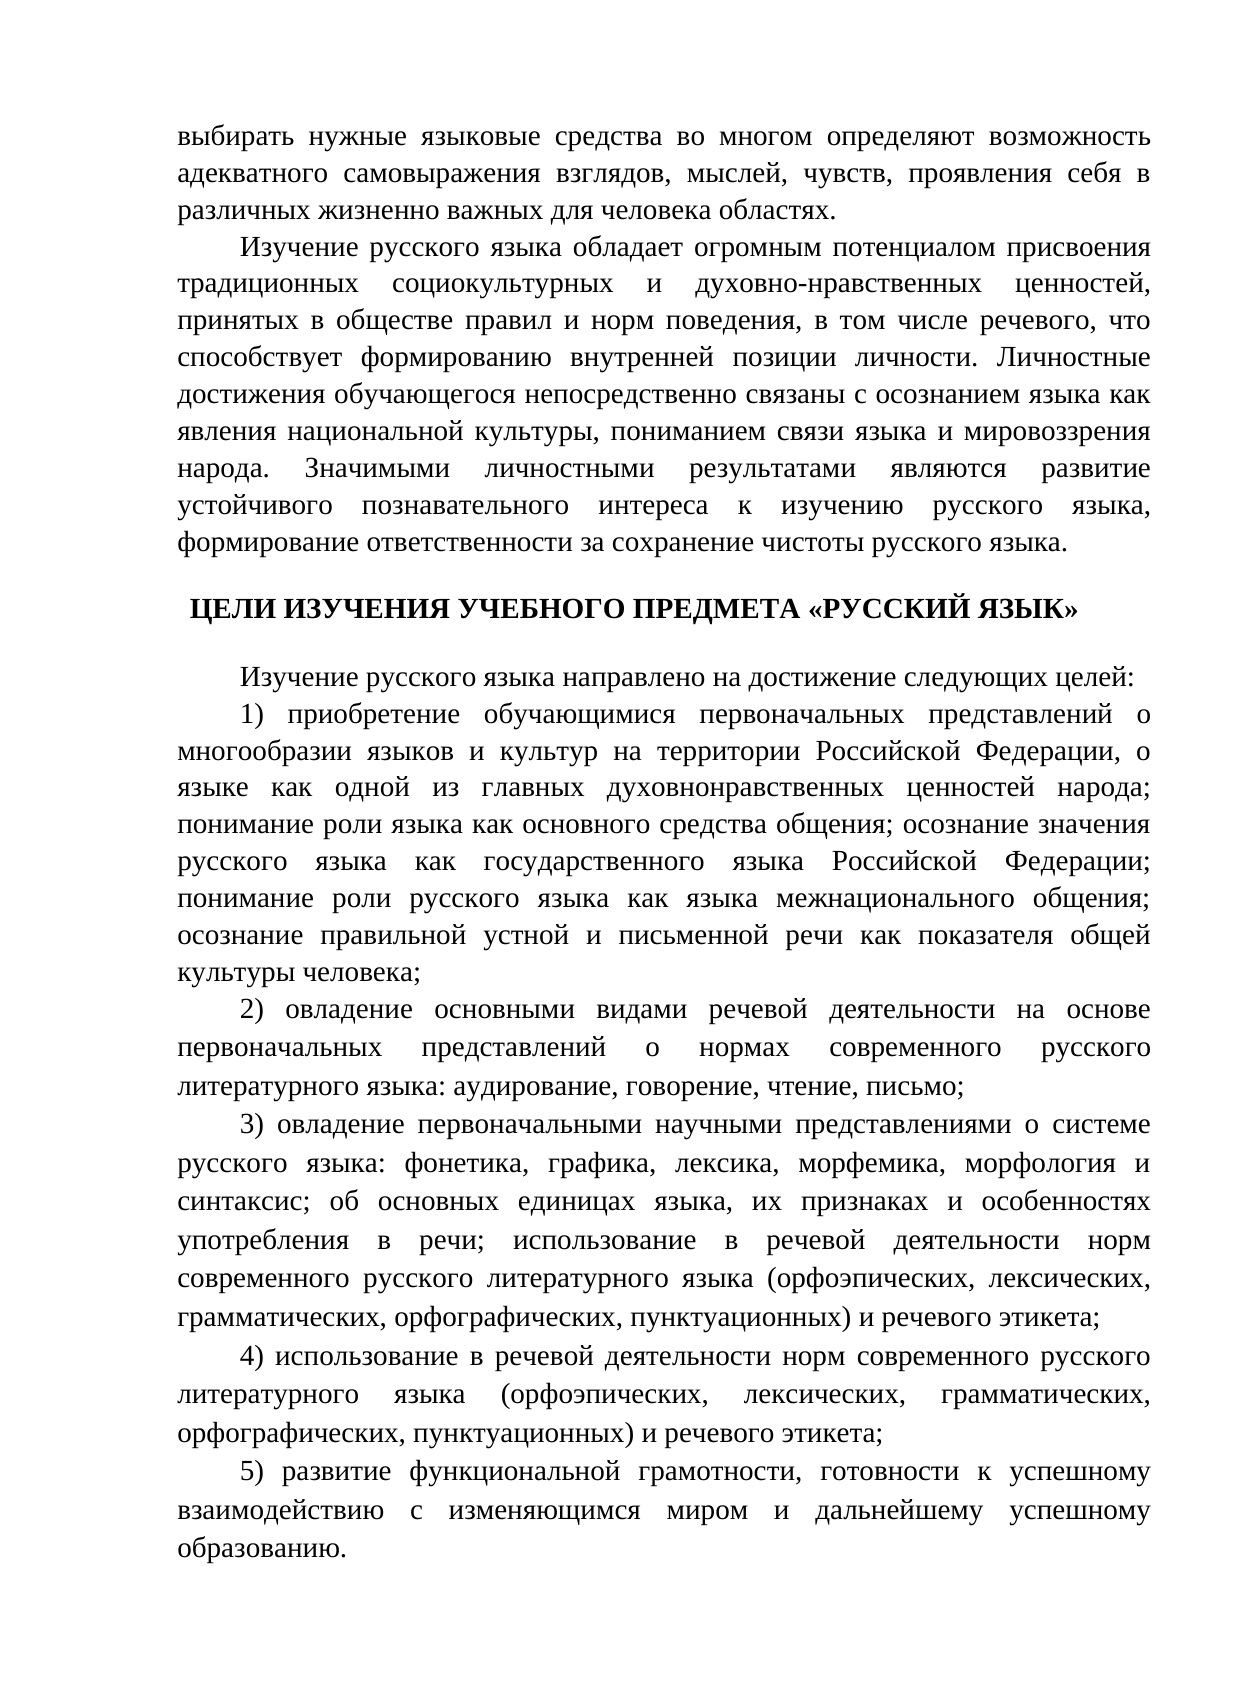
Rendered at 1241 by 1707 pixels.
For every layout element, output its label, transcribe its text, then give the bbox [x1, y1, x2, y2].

text 5) развитие функциональной грамотности, готовности к успешному взаимодействию с изменяющимся миром и дальнейшему успешному образованию. [177, 1453, 1152, 1564]
text Изучение русского языка обладает огромным потенциалом присвоения традиционных социокультурных и духовно-нравственных ценностей, принятых в обществе правил и норм поведения, в том числе речевого, что способствует формированию внутренней позиции личности. Личностные достижения обучающегося непосредственно связаны с осознанием языка как явления национальной культуры, пониманием связи языка и мировоззрения народа. Значимыми личностными результатами являются развитие устойчивого познавательного интереса к изучению русского языка, формирование ответственности за сохранение чистоты русского языка. [177, 229, 1152, 557]
text ЦЕЛИ ИЗУЧЕНИЯ УЧЕБНОГО ПРЕДМЕТА «РУССКИЙ ЯЗЫК» [189, 591, 1152, 625]
text 1) приобретение обучающимися первоначальных представлений о многообразии языков и культур на территории Российской Федерации, о языке как одной из главных духовнонравственных ценностей народа; понимание роли языка как основного средства общения; осознание значения русского языка как государственного языка Российской Федерации; понимание роли русского языка как языка межнационального общения; осознание правильной устной и письменной речи как показателя общей культуры человека; [177, 696, 1152, 987]
text 2) овладение основными видами речевой деятельности на основе первоначальных представлений о нормах современного русского литературного языка: аудирование, говорение, чтение, письмо; [177, 991, 1152, 1101]
text 3) овладение первоначальными научными представлениями о системе русского языка: фонетика, графика, лексика, морфемика, морфология и синтаксис; об основных единицах языка, их признаках и особенностях употребления в речи; использование в речевой деятельности норм современного русского литературного языка (орфоэпических, лексических, грамматических, орфографических, пунктуационных) и речевого этикета; [177, 1106, 1152, 1333]
text Изучение русского языка направлено на достижение следующих целей: [177, 659, 1152, 692]
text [177, 118, 1152, 225]
text 4) использование в речевой деятельности норм современного русского литературного языка (орфоэпических, лексических, грамматических, орфографических, пунктуационных) и речевого этикета; [177, 1338, 1152, 1448]
